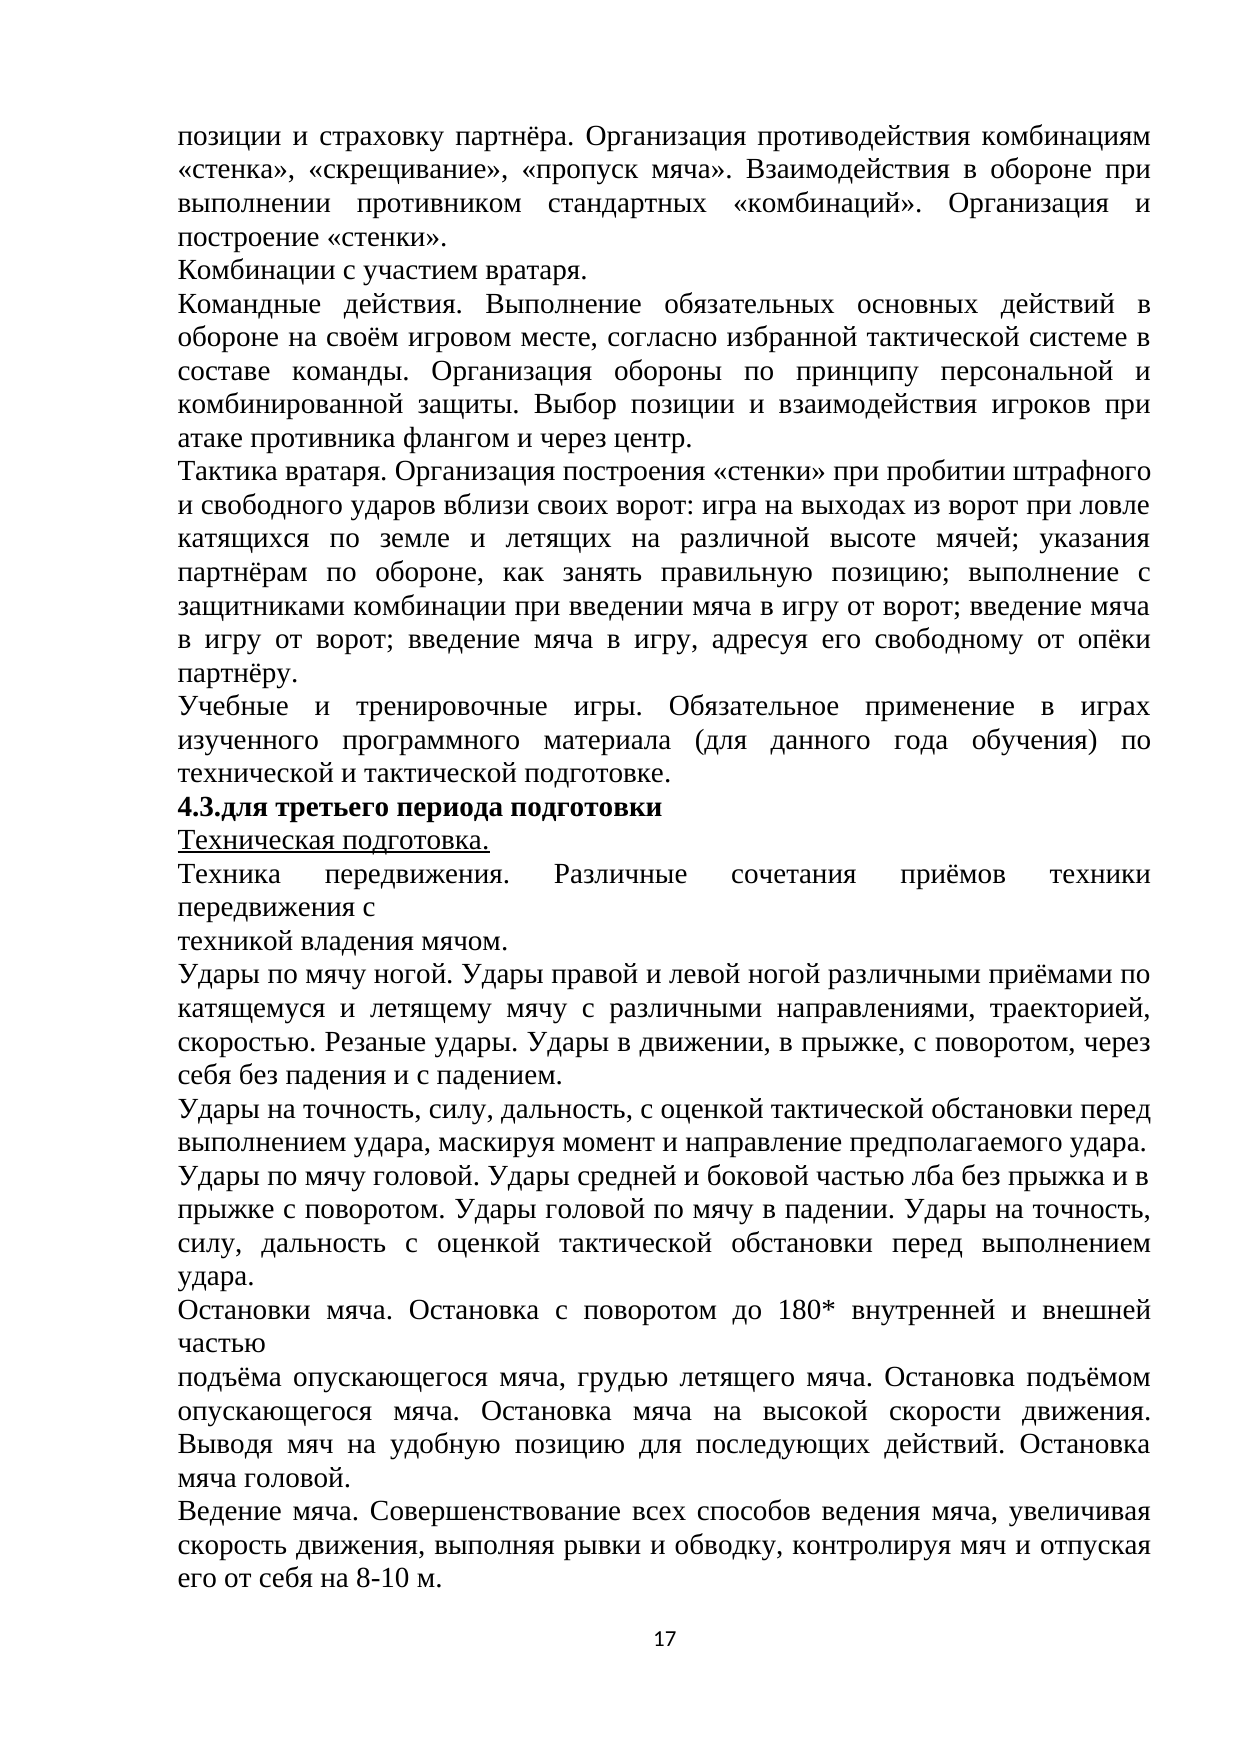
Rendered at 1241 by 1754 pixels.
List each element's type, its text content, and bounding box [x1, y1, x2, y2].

text Техника передвижения. Различные сочетания приёмов техники передвижения с [177, 856, 1152, 923]
text Удары на точность, силу, дальность, с оценкой тактической обстановки перед выполнением удара, маскируя момент и направление предполагаемого удара. [177, 1091, 1152, 1158]
text прыжке с поворотом. Удары головой по мячу в падении. Удары на точность, силу, дальность с оценкой тактической обстановки перед выполнением удара. [177, 1191, 1152, 1292]
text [177, 118, 1152, 252]
text Командные действия. Выполнение обязательных основных действий в обороне на своём игровом месте, согласно избранной тактической системе в составе команды. Организация обороны по принципу персональной и комбинированной защиты. Выбор позиции и взаимодействия игроков при атаке противника флангом и через центр. [177, 286, 1152, 453]
text Комбинации с участием вратаря. [177, 252, 1152, 286]
text Удары по мячу ногой. Удары правой и левой ногой различными приёмами по катящемуся и летящему мячу с различными направлениями, траекторией, скоростью. Резаные удары. Удары в движении, в прыжке, с поворотом, через себя без падения и с падением. [177, 957, 1152, 1091]
text Ведение мяча. Совершенствование всех способов ведения мяча, увеличивая скорость движения, выполняя рывки и обводку, контролируя мяч и отпуская его от себя на 8-10 м. [177, 1493, 1152, 1594]
text Техническая подготовка. [177, 822, 1152, 856]
text 4.3.для третьего периода подготовки [177, 789, 1152, 822]
text Удары по мячу головой. Удары средней и боковой частью лба без прыжка и в [177, 1158, 1152, 1191]
text Учебные и тренировочные игры. Обязательное применение в играх изученного программного материала (для данного года обучения) по технической и тактической подготовке. [177, 688, 1152, 789]
text подъёма опускающегося мяча, грудью летящего мяча. Остановка подъёмом опускающегося мяча. Остановка мяча на высокой скорости движения. Выводя мяч на удобную позицию для последующих действий. Остановка мяча головой. [177, 1359, 1152, 1493]
text Тактика вратаря. Организация построения «стенки» при пробитии штрафного и свободного ударов вблизи своих ворот: игра на выходах из ворот при ловле катящихся по земле и летящих на различной высоте мячей; указания партнёрам по обороне, как занять правильную позицию; выполнение с защитниками комбинации при введении мяча в игру от ворот; введение мяча в игру от ворот; введение мяча в игру, адресуя его свободному от опёки партнёру. [177, 453, 1152, 688]
text Остановки мяча. Остановка с поворотом до 180* внутренней и внешней частью [177, 1292, 1152, 1359]
text техникой владения мячом. [177, 923, 1152, 957]
